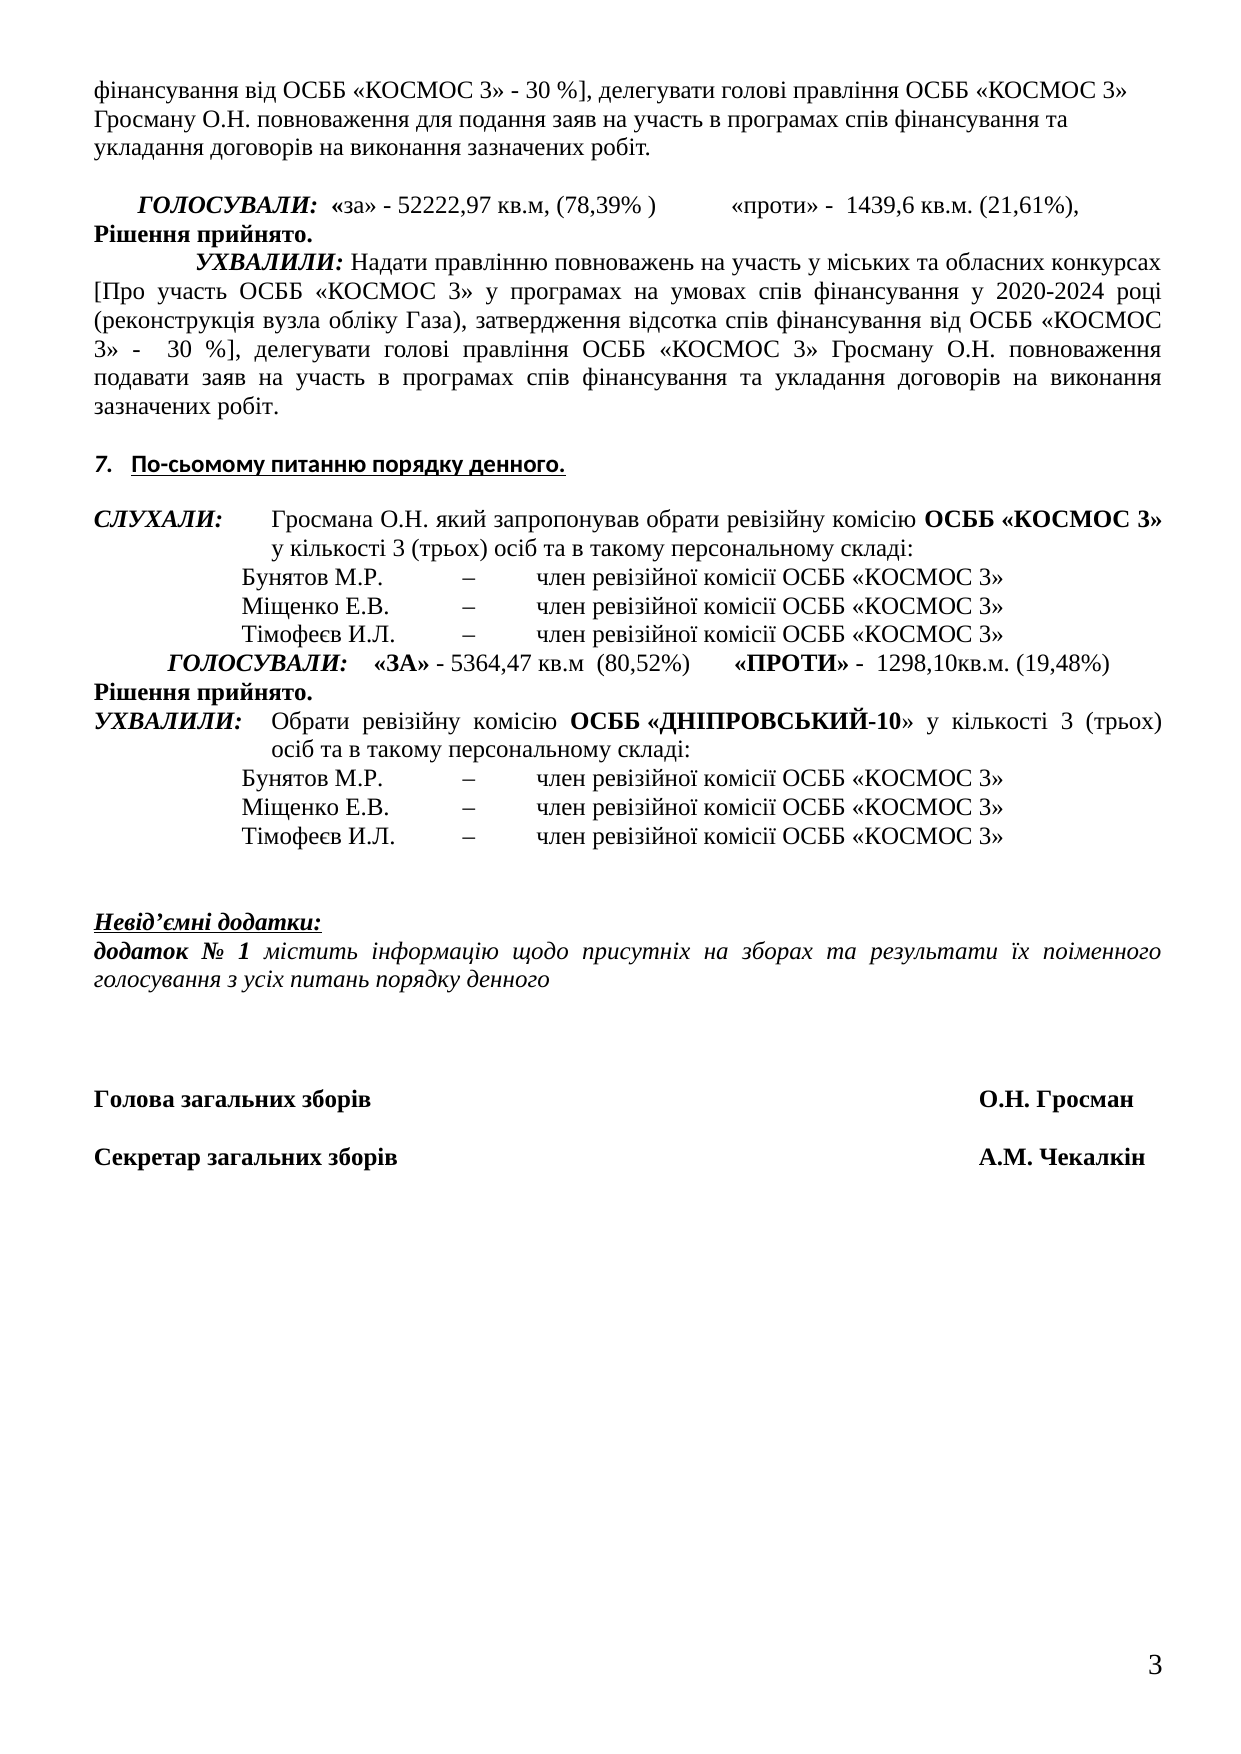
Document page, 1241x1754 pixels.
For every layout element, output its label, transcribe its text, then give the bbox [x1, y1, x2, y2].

text додаток № 1 містить інформацію щодо присутніх на зборах та результати їх поіменного голосування з усіх питань порядку денного [94, 936, 1162, 993]
text СЛУХАЛИ: Гросмана О.Н. який запропонував обрати ревізійну комісію ОСББ «КОСМОС 3» у кількості 3 (трьох) осіб та в такому персональному складі: [94, 504, 1162, 562]
list По-сьомому питанню порядку денного. [94, 449, 1162, 479]
text Міщенко Е.В. – член ревізійної комісії ОСББ «КОСМОС 3» [94, 792, 1162, 821]
text Рішення прийнято. [94, 677, 1162, 706]
text Бунятов М.Р. – член ревізійної комісії ОСББ «КОСМОС 3» [94, 763, 1162, 792]
text ГОЛОСУВАЛИ: «ЗА» - 5364,47 кв.м (80,52%) «ПРОТИ» - 1298,10кв.м. (19,48%) [94, 648, 1162, 677]
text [94, 75, 1162, 161]
text Тімофеєв И.Л. – член ревізійної комісії ОСББ «КОСМОС 3» [94, 821, 1162, 849]
text УХВАЛИЛИ: Надати правлінню повноважень на участь у міських та обласних конкурсах [Про участь ОСББ «КОСМОС 3» у програмах на умовах спів фінансування у 2020-2024 році (реконструкція вузла обліку Газа), затвердження відсотка спів фінансування від ОСББ «КОСМОС 3» - 30 %], делегувати голові правління ОСББ «КОСМОС 3» Гросману О.Н. повноваження подавати заяв на участь в програмах спів фінансування та укладання договорів на виконання зазначених робіт. [94, 247, 1162, 420]
text Голова загальних зборів О.Н. Гросман [94, 1084, 1162, 1113]
text Тімофеєв И.Л. – член ревізійної комісії ОСББ «КОСМОС 3» [94, 619, 1162, 648]
text УХВАЛИЛИ: Обрати ревізійну комісію ОСББ «ДНІПРОВСЬКИЙ-10» у кількості 3 (трьох) осіб та в такому персональному складі: [94, 706, 1162, 763]
text Рішення прийнято. [94, 219, 1162, 247]
text Бунятов М.Р. – член ревізійної комісії ОСББ «КОСМОС 3» [94, 562, 1162, 591]
text Міщенко Е.В. – член ревізійної комісії ОСББ «КОСМОС 3» [94, 591, 1162, 619]
text Секретар загальних зборів А.М. Чекалкін [94, 1142, 1162, 1171]
text ГОЛОСУВАЛИ: «за» - 52222,97 кв.м, (78,39% ) «проти» - 1439,6 кв.м. (21,61%), [131, 190, 1162, 219]
text Невід’ємні додатки: [94, 907, 1162, 936]
